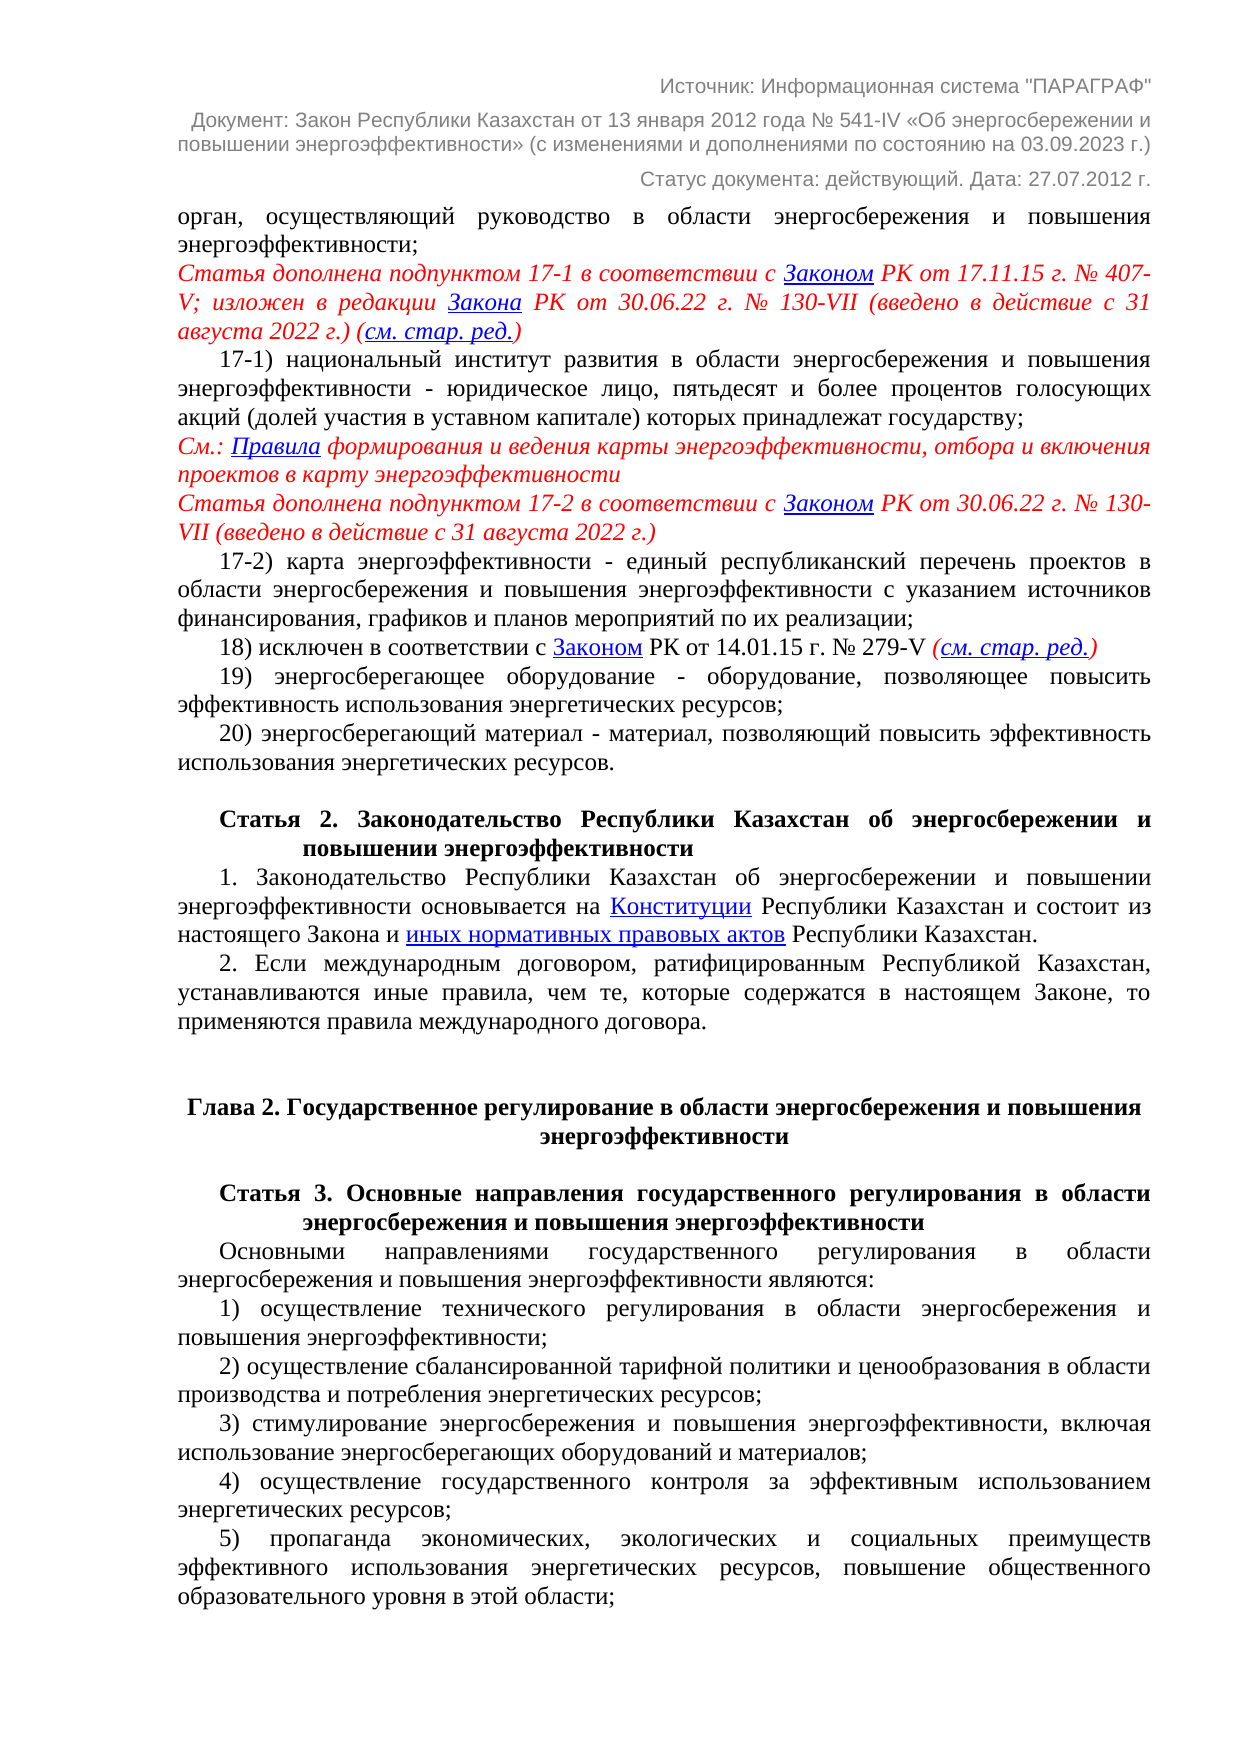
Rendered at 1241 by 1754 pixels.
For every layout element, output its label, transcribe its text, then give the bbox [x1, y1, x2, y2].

text 3) стимулирование энергосбережения и повышения энергоэффективности, включая использование энергосберегающих оборудований и материалов; [177, 1408, 1152, 1466]
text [177, 201, 1152, 258]
text 1. Законодательство Республики Казахстан об энергосбережении и повышении энергоэффективности основывается на Конституции Республики Казахстан и состоит из настоящего Закона и иных нормативных правовых актов Республики Казахстан. [177, 862, 1152, 948]
text 20) энергосберегающий материал - материал, позволяющий повысить эффективность использования энергетических ресурсов. [177, 718, 1152, 776]
text 2) осуществление сбалансированной тарифной политики и ценообразования в области производства и потребления энергетических ресурсов; [177, 1351, 1152, 1408]
text Статья дополнена подпунктом 17-2 в соответствии с Законом РК от 30.06.22 г. № 130-VII (введено в действие с 31 августа 2022 г.) [177, 488, 1152, 546]
text 5) пропаганда экономических, экологических и социальных преимуществ эффективного использования энергетических ресурсов, повышение общественного образовательного уровня в этой области; [177, 1523, 1152, 1609]
text 2. Если международным договором, ратифицированным Республикой Казахстан, устанавливаются иные правила, чем те, которые содержатся в настоящем Законе, то применяются правила международного договора. [177, 948, 1152, 1034]
text 4) осуществление государственного контроля за эффективным использованием энергетических ресурсов; [177, 1466, 1152, 1523]
text См.: Правила формирования и ведения карты энергоэффективности, отбора и включения проектов в карту энергоэффективности [177, 431, 1152, 488]
text Глава 2. Государственное регулирование в области энергосбережения и повышения энергоэффективности [177, 1092, 1152, 1149]
text 1) осуществление технического регулирования в области энергосбережения и повышения энергоэффективности; [177, 1293, 1152, 1351]
text Статья дополнена подпунктом 17-1 в соответствии с Законом РК от 17.11.15 г. № 407-V; изложен в редакции Закона РК от 30.06.22 г. № 130-VII (введено в действие с 31 августа 2022 г.) (см. стар. ред.) [177, 258, 1152, 344]
text 17-2) карта энергоэффективности - единый республиканский перечень проектов в области энергосбережения и повышения энергоэффективности с указанием источников финансирования, графиков и планов мероприятий по их реализации; [177, 546, 1152, 632]
text Статья 2. Законодательство Республики Казахстан об энергосбережении и повышении энергоэффективности [219, 804, 1152, 862]
text 18) исключен в соответствии с Законом РК от 14.01.15 г. № 279-V (см. стар. ред.) [177, 632, 1152, 661]
text Основными направлениями государственного регулирования в области энергосбережения и повышения энергоэффективности являются: [177, 1236, 1152, 1293]
text 17-1) национальный институт развития в области энергосбережения и повышения энергоэффективности - юридическое лицо, пятьдесят и более процентов голосующих акций (долей участия в уставном капитале) которых принадлежат государству; [177, 344, 1152, 431]
text 19) энергосберегающее оборудование - оборудование, позволяющее повысить эффективность использования энергетических ресурсов; [177, 661, 1152, 718]
text Статья 3. Основные направления государственного регулирования в области энергосбережения и повышения энергоэффективности [219, 1178, 1152, 1236]
